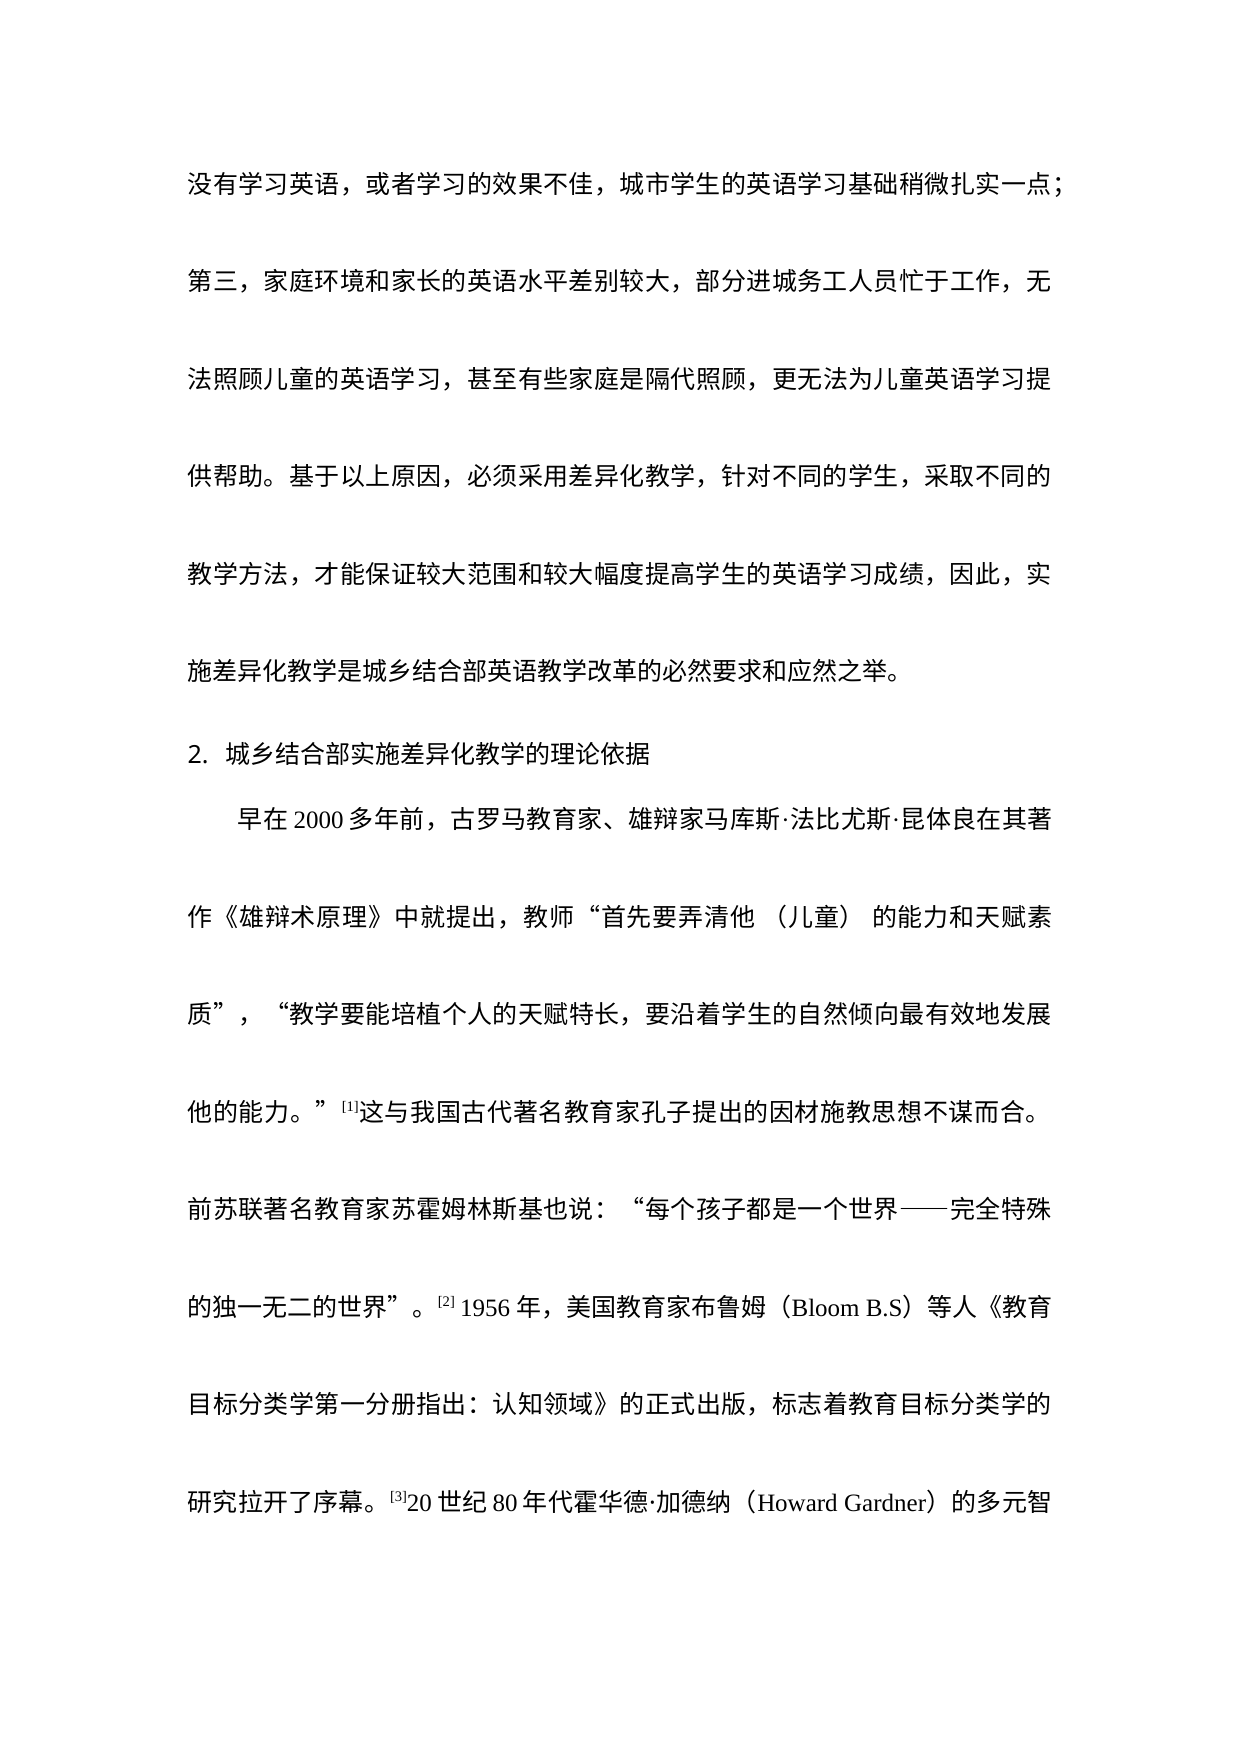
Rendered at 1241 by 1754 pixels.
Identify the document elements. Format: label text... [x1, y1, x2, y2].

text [187, 786, 1053, 1533]
list 城乡结合部实施差异化教学的理论依据 [187, 721, 1053, 786]
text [187, 150, 1053, 702]
